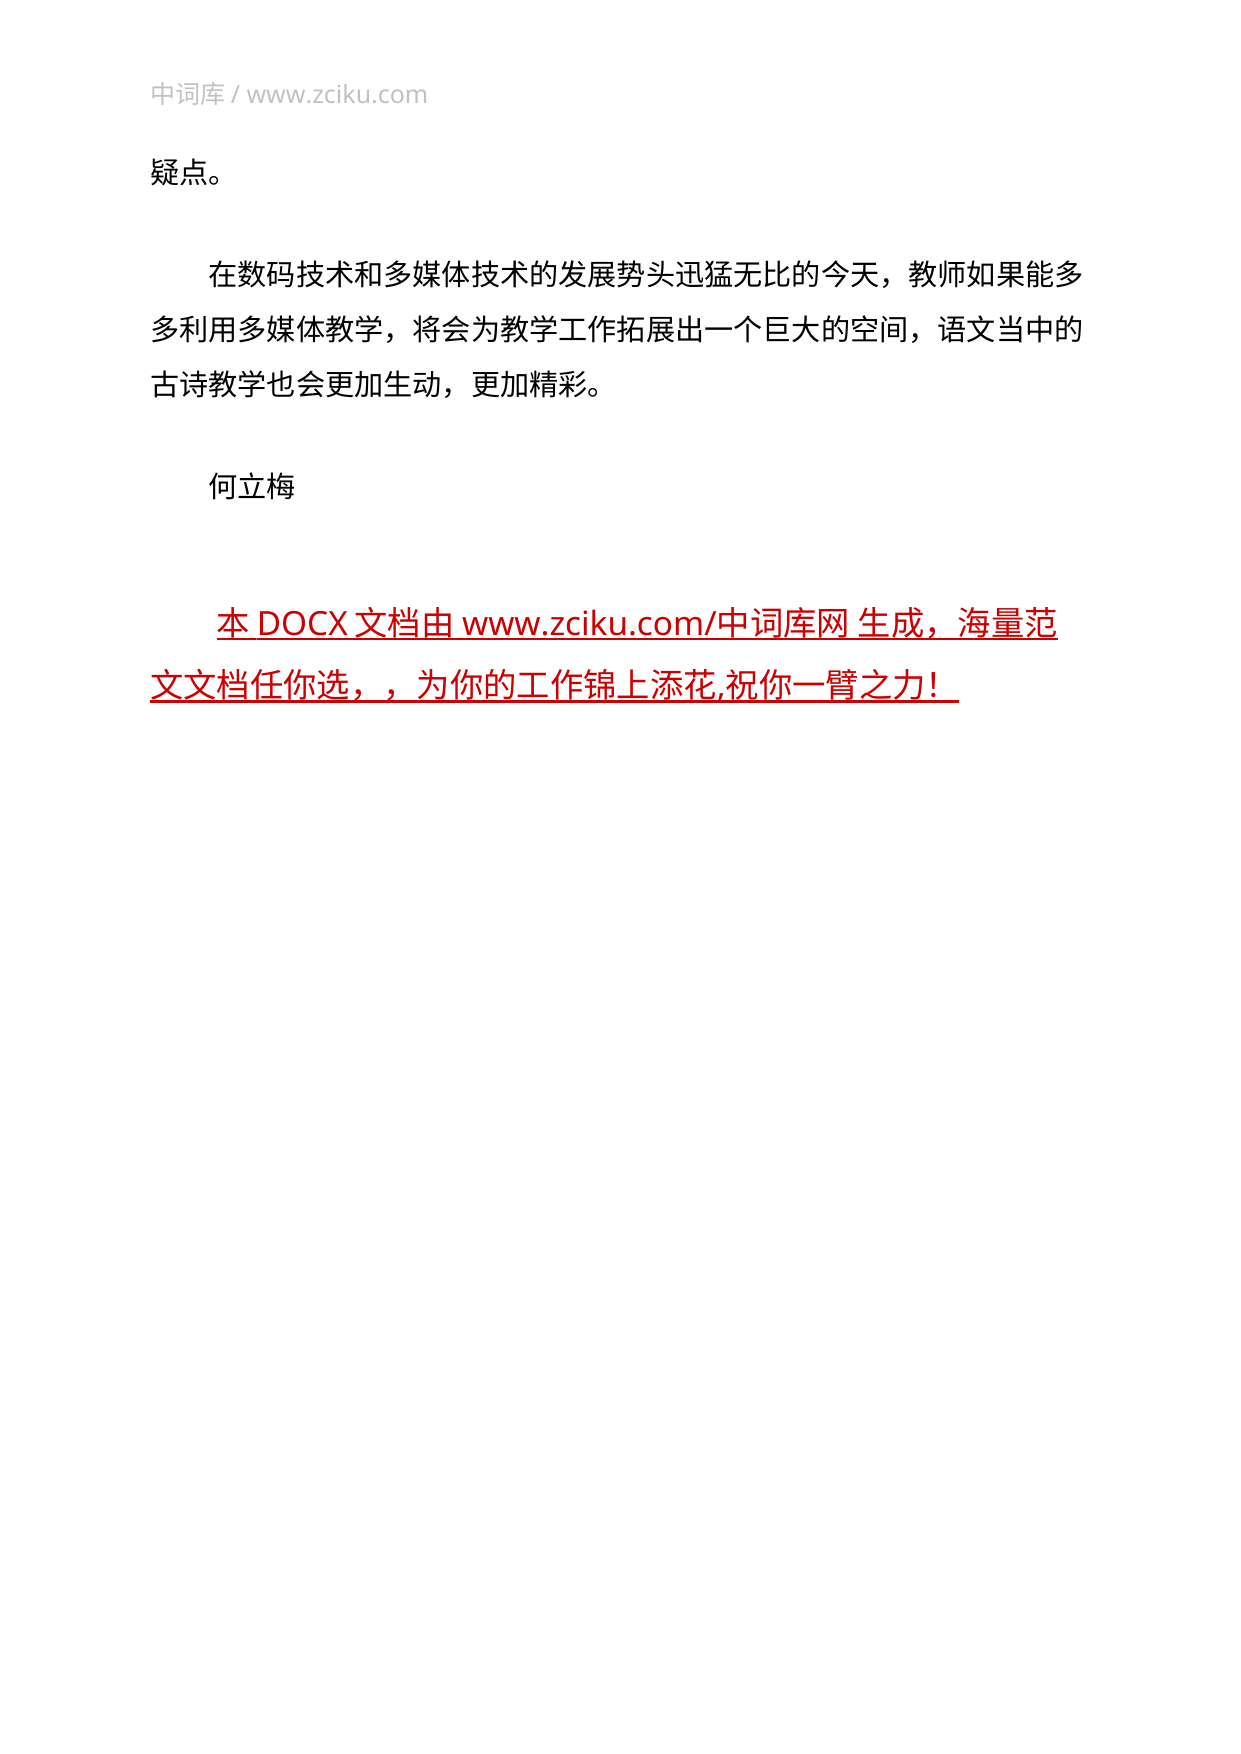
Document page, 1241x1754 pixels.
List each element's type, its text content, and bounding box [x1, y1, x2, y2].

text 在数码技术和多媒体技术的发展势头迅猛无比的今天，教师如果能多多利用多媒体教学，将会为教学工作拓展出一个巨大的空间，语文当中的古诗教学也会更加生动，更加精彩。 [150, 252, 1090, 404]
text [150, 150, 1090, 192]
text 何立梅 [150, 463, 1090, 506]
text 本DOCX文档由 www.zciku.com/中词库网 生成，海量范文文档任你选，，为你的工作锦上添花,祝你一臂之力！ [150, 596, 1090, 708]
